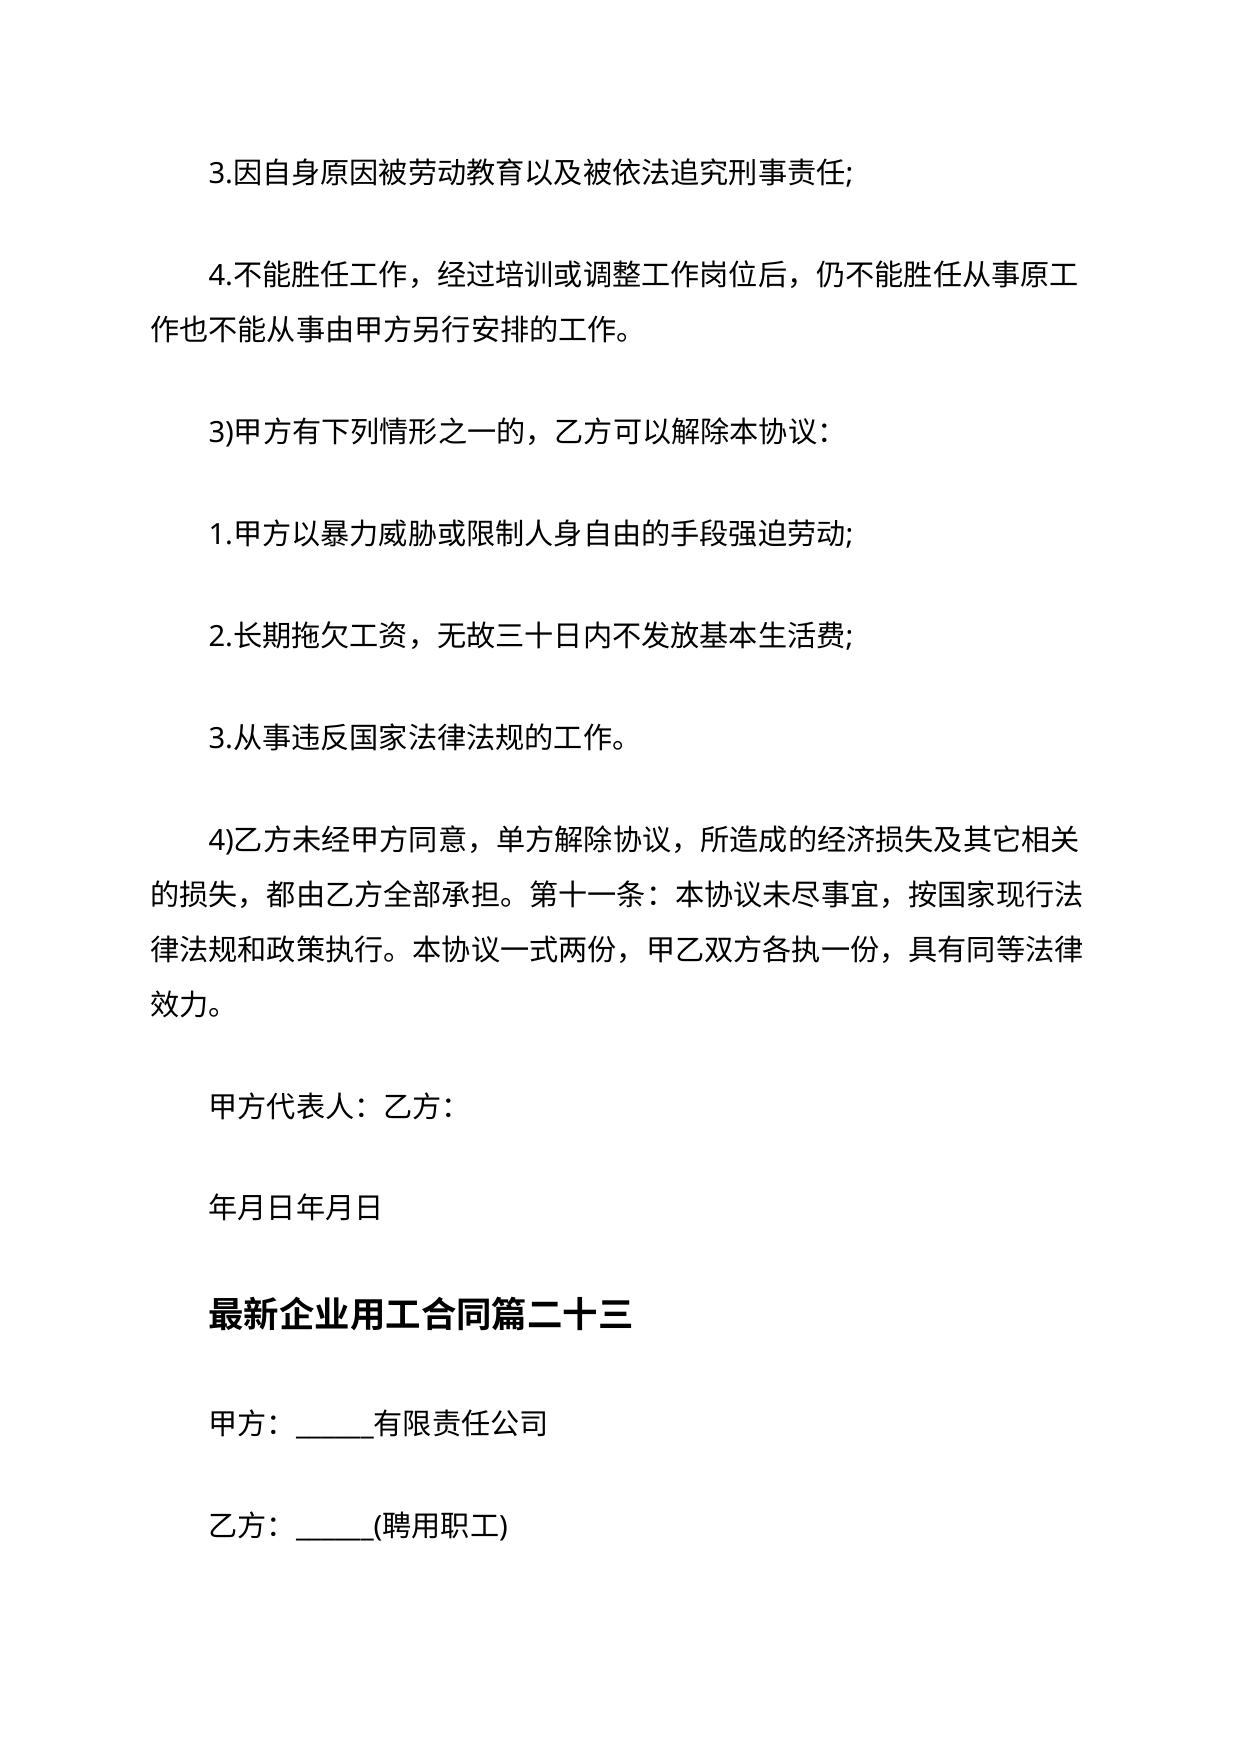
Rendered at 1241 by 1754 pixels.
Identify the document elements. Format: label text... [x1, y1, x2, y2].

text 甲方：______有限责任公司 [150, 1400, 1090, 1443]
text 最新企业用工合同篇二十三 [150, 1287, 1090, 1338]
text 2.长期拖欠工资，无故三十日内不发放基本生活费; [150, 613, 1090, 655]
text 甲方代表人：乙方： [150, 1083, 1090, 1126]
text 3.从事违反国家法律法规的工作。 [150, 715, 1090, 757]
text 1.甲方以暴力威胁或限制人身自由的手段强迫劳动; [150, 511, 1090, 553]
text 3.因自身原因被劳动教育以及被依法追究刑事责任; [150, 150, 1090, 192]
text 4.不能胜任工作，经过培训或调整工作岗位后，仍不能胜任从事原工作也不能从事由甲方另行安排的工作。 [150, 252, 1090, 349]
text 3)甲方有下列情形之一的，乙方可以解除本协议： [150, 409, 1090, 451]
text 乙方：______(聘用职工) [150, 1502, 1090, 1544]
text 年月日年月日 [150, 1185, 1090, 1227]
text 4)乙方未经甲方同意，单方解除协议，所造成的经济损失及其它相关的损失，都由乙方全部承担。第十一条：本协议未尽事宜，按国家现行法律法规和政策执行。本协议一式两份，甲乙双方各执一份，具有同等法律效力。 [150, 817, 1090, 1024]
